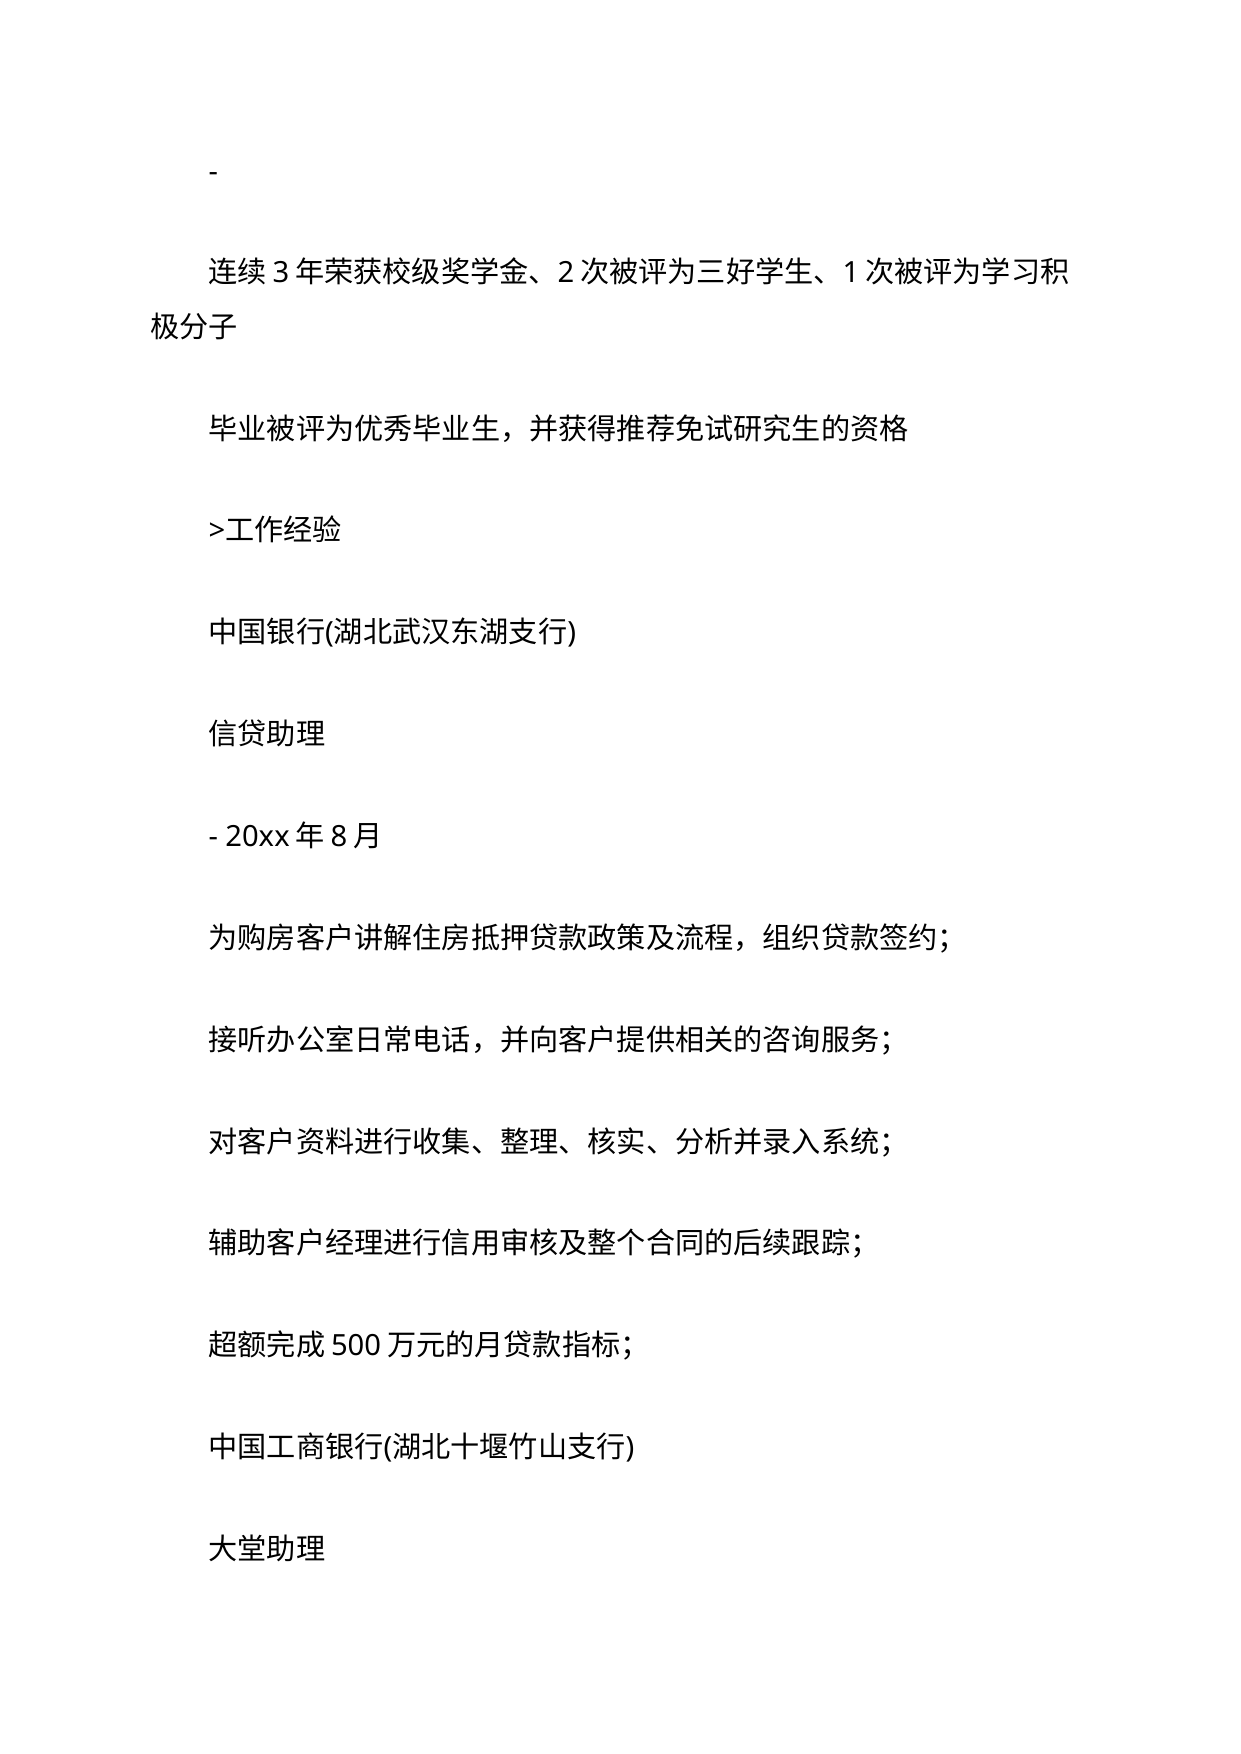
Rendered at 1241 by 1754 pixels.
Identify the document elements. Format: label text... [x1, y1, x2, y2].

text 信贷助理 [150, 711, 1090, 753]
text 大堂助理 [150, 1526, 1090, 1568]
text 对客户资料进行收集、整理、核实、分析并录入系统； [150, 1118, 1090, 1161]
text 为购房客户讲解住房抵押贷款政策及流程，组织贷款签约； [150, 915, 1090, 957]
text - 20xx年8月 [150, 813, 1090, 855]
text 毕业被评为优秀毕业生，并获得推荐免试研究生的资格 [150, 405, 1090, 447]
text 中国工商银行(湖北十堰竹山支行) [150, 1424, 1090, 1466]
text 超额完成500万元的月贷款指标； [150, 1322, 1090, 1364]
text >工作经验 [150, 507, 1090, 549]
text 辅助客户经理进行信用审核及整个合同的后续跟踪； [150, 1220, 1090, 1262]
text 中国银行(湖北武汉东湖支行) [150, 609, 1090, 651]
text 连续3年荣获校级奖学金、2次被评为三好学生、1次被评为学习积极分子 [150, 248, 1090, 346]
text - [150, 150, 1090, 190]
text 接听办公室日常电话，并向客户提供相关的咨询服务； [150, 1016, 1090, 1059]
